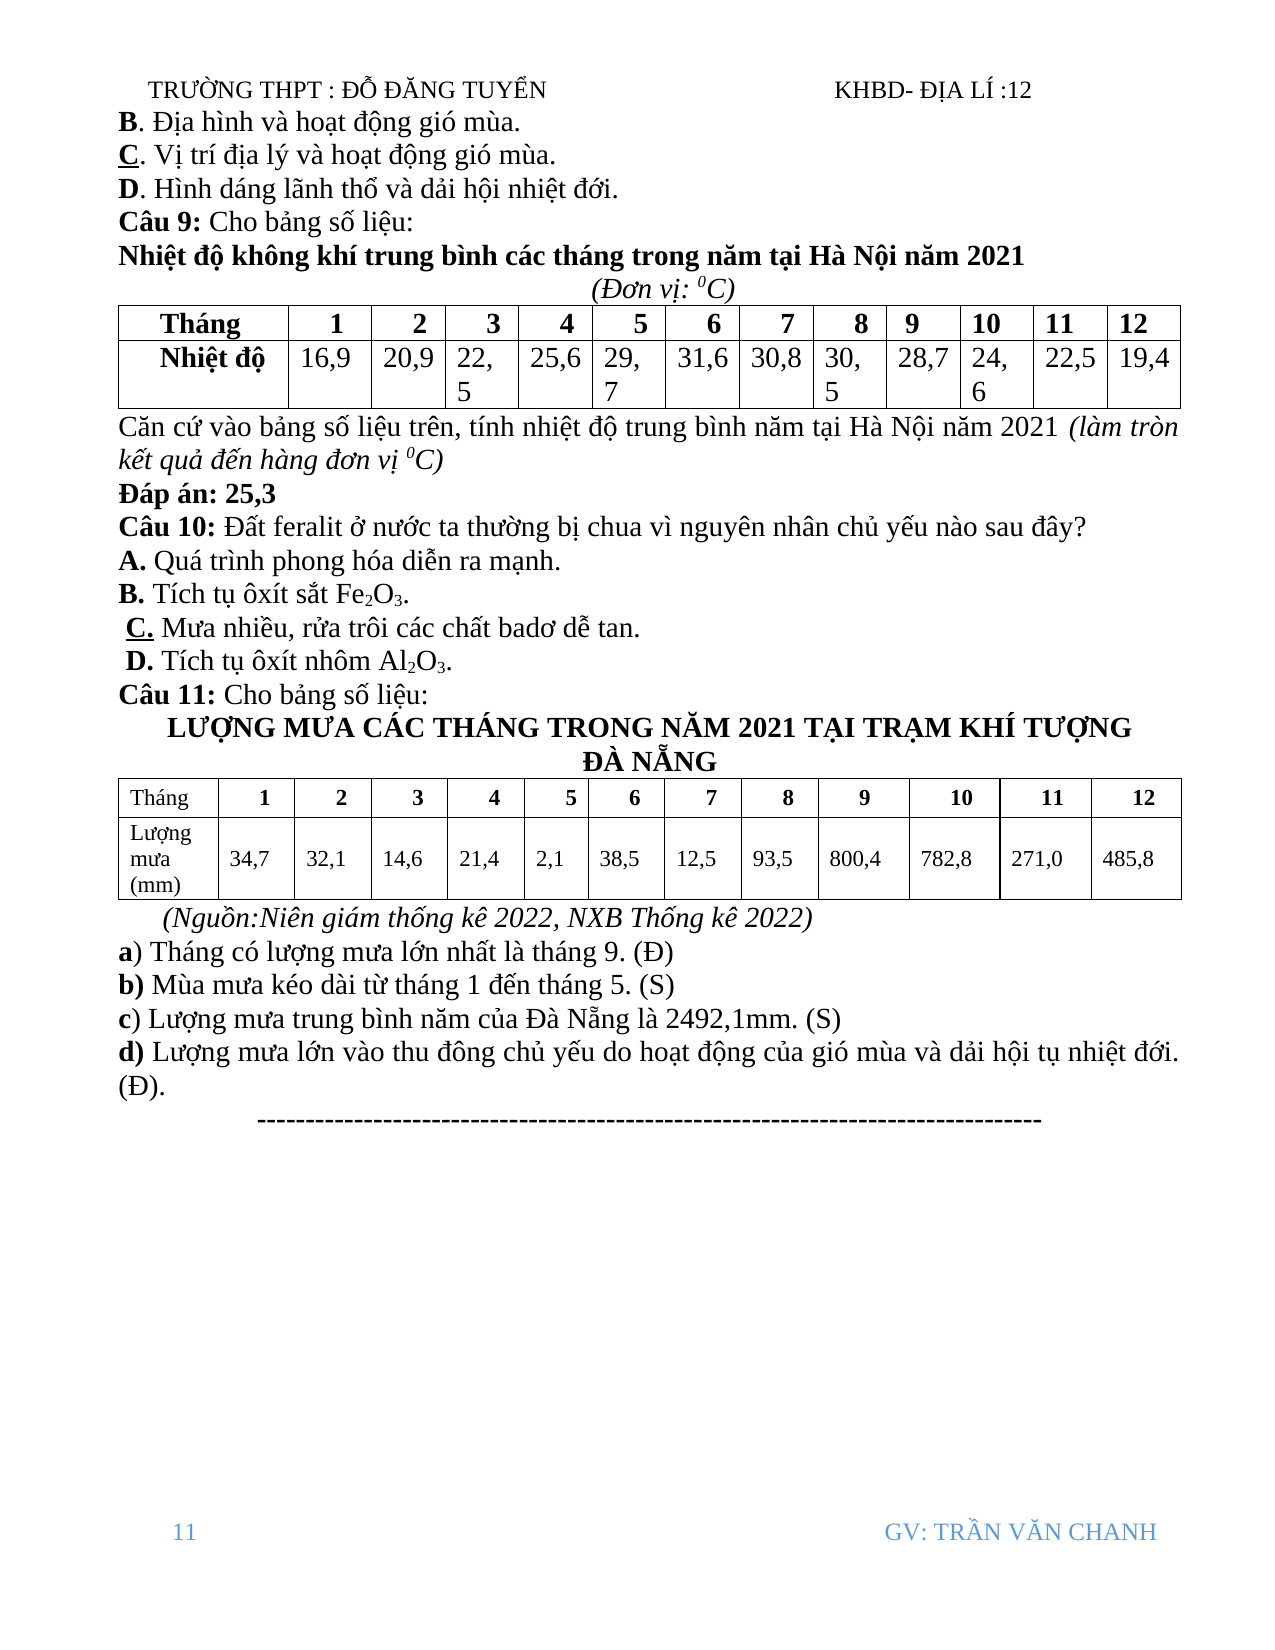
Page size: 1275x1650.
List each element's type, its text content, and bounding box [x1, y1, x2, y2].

table_header 8 [814, 306, 886, 339]
table_header 6 [666, 306, 739, 339]
table_header Tháng [119, 779, 218, 817]
text B. Tích tụ ôxít sắt Fe2O3. [118, 576, 1181, 610]
table_header 11 [1034, 306, 1107, 339]
table_header 11 [1001, 779, 1091, 817]
table_cell 271,0 [1001, 818, 1091, 899]
text (Đơn vị: 0C) [118, 271, 1181, 305]
text Câu 11: Cho bảng số liệu: [118, 677, 1181, 711]
table_header 5 [593, 306, 665, 339]
table_cell 22,5 [446, 341, 518, 408]
table_cell 485,8 [1092, 818, 1181, 899]
table_cell 2,1 [525, 818, 588, 899]
table_header 8 [742, 779, 818, 817]
text A. Quá trình phong hóa diễn ra mạnh. [118, 543, 1181, 576]
table_cell 93,5 [742, 818, 818, 899]
table_cell 16,9 [289, 341, 371, 408]
text Câu 9: Cho bảng số liệu: [118, 204, 1181, 238]
table_cell 24,6 [961, 341, 1033, 408]
table_cell 32,1 [295, 818, 371, 899]
table_header 6 [589, 779, 664, 817]
table_header 10 [961, 306, 1033, 339]
table_cell Nhiệt độ [119, 341, 288, 408]
table_cell 14,6 [372, 818, 447, 899]
text D. Tích tụ ôxít nhôm Al2O3. [118, 643, 1181, 677]
table_cell Lượng mưa (mm) [119, 818, 218, 899]
table_cell 800,4 [819, 818, 909, 899]
text (Nguồn:Niên giám thống kê 2022, NXB Thống kê 2022) [118, 900, 1181, 934]
table_cell 28,7 [887, 341, 960, 408]
text LƯỢNG MƯA CÁC THÁNG TRONG NĂM 2021 TẠI TRẠM KHÍ TƯỢNG [118, 711, 1181, 744]
text a) Tháng có lượng mưa lớn nhất là tháng 9. (Đ) [118, 934, 1181, 967]
table_cell 12,5 [665, 818, 741, 899]
table_cell 22,5 [1034, 341, 1107, 408]
table_cell 38,5 [589, 818, 664, 899]
table_cell 25,6 [519, 341, 592, 408]
table_cell 34,7 [219, 818, 294, 899]
text Câu 10: Đất feralit ở nước ta thường bị chua vì nguyên nhân chủ yếu nào sau đây? [118, 509, 1181, 543]
text --------------------------------------------------------------------------------- [118, 1101, 1181, 1135]
table_header 3 [372, 779, 447, 817]
table_header 2 [372, 306, 445, 339]
table_header 4 [519, 306, 592, 339]
table_header Tháng [119, 306, 288, 339]
text b) Mùa mưa kéo dài từ tháng 1 đến tháng 5. (S) [118, 967, 1181, 1001]
table_header 9 [819, 779, 909, 817]
table_cell 29,7 [593, 341, 665, 408]
table_cell 20,9 [372, 341, 445, 408]
table_cell 782,8 [910, 818, 999, 899]
text Căn cứ vào bảng số liệu trên, tính nhiệt độ trung bình năm tại Hà Nội năm 2021 (làm tròn kết quả đến hàng đơn vị 0C) [118, 409, 1181, 476]
table_header 3 [446, 306, 518, 339]
text D. Hình dáng lãnh thổ và dải hội nhiệt đới. [118, 171, 1181, 204]
table_cell 19,4 [1108, 341, 1180, 408]
table_header 4 [448, 779, 524, 817]
table_header 5 [525, 779, 588, 817]
text d) Lượng mưa lớn vào thu đông chủ yếu do hoạt động của gió mùa và dải hội tụ nhiệt đới. (Đ). [118, 1034, 1181, 1101]
table_header 7 [665, 779, 741, 817]
text ĐÀ NẴNG [118, 744, 1181, 778]
table_cell 21,4 [448, 818, 524, 899]
table_cell 31,6 [666, 341, 739, 408]
table_cell 30,8 [740, 341, 813, 408]
table_cell 30,5 [814, 341, 886, 408]
table_header 10 [910, 779, 999, 817]
text c) Lượng mưa trung bình năm của Đà Nẵng là 2492,1mm. (S) [118, 1001, 1181, 1034]
table_header 1 [289, 306, 371, 339]
table_header 7 [740, 306, 813, 339]
table_header 12 [1108, 306, 1180, 339]
text B. Địa hình và hoạt động gió mùa. [118, 104, 1181, 137]
text Nhiệt độ không khí trung bình các tháng trong năm tại Hà Nội năm 2021 [118, 238, 1181, 271]
text C. Vị trí địa lý và hoạt động gió mùa. [118, 137, 1181, 171]
table_header 2 [295, 779, 371, 817]
table_header 12 [1092, 779, 1181, 817]
table_header 9 [887, 306, 960, 339]
table_header 1 [219, 779, 294, 817]
text C. Mưa nhiều, rửa trôi các chất badơ dễ tan. [118, 610, 1181, 643]
text Đáp án: 25,3 [118, 476, 1181, 509]
